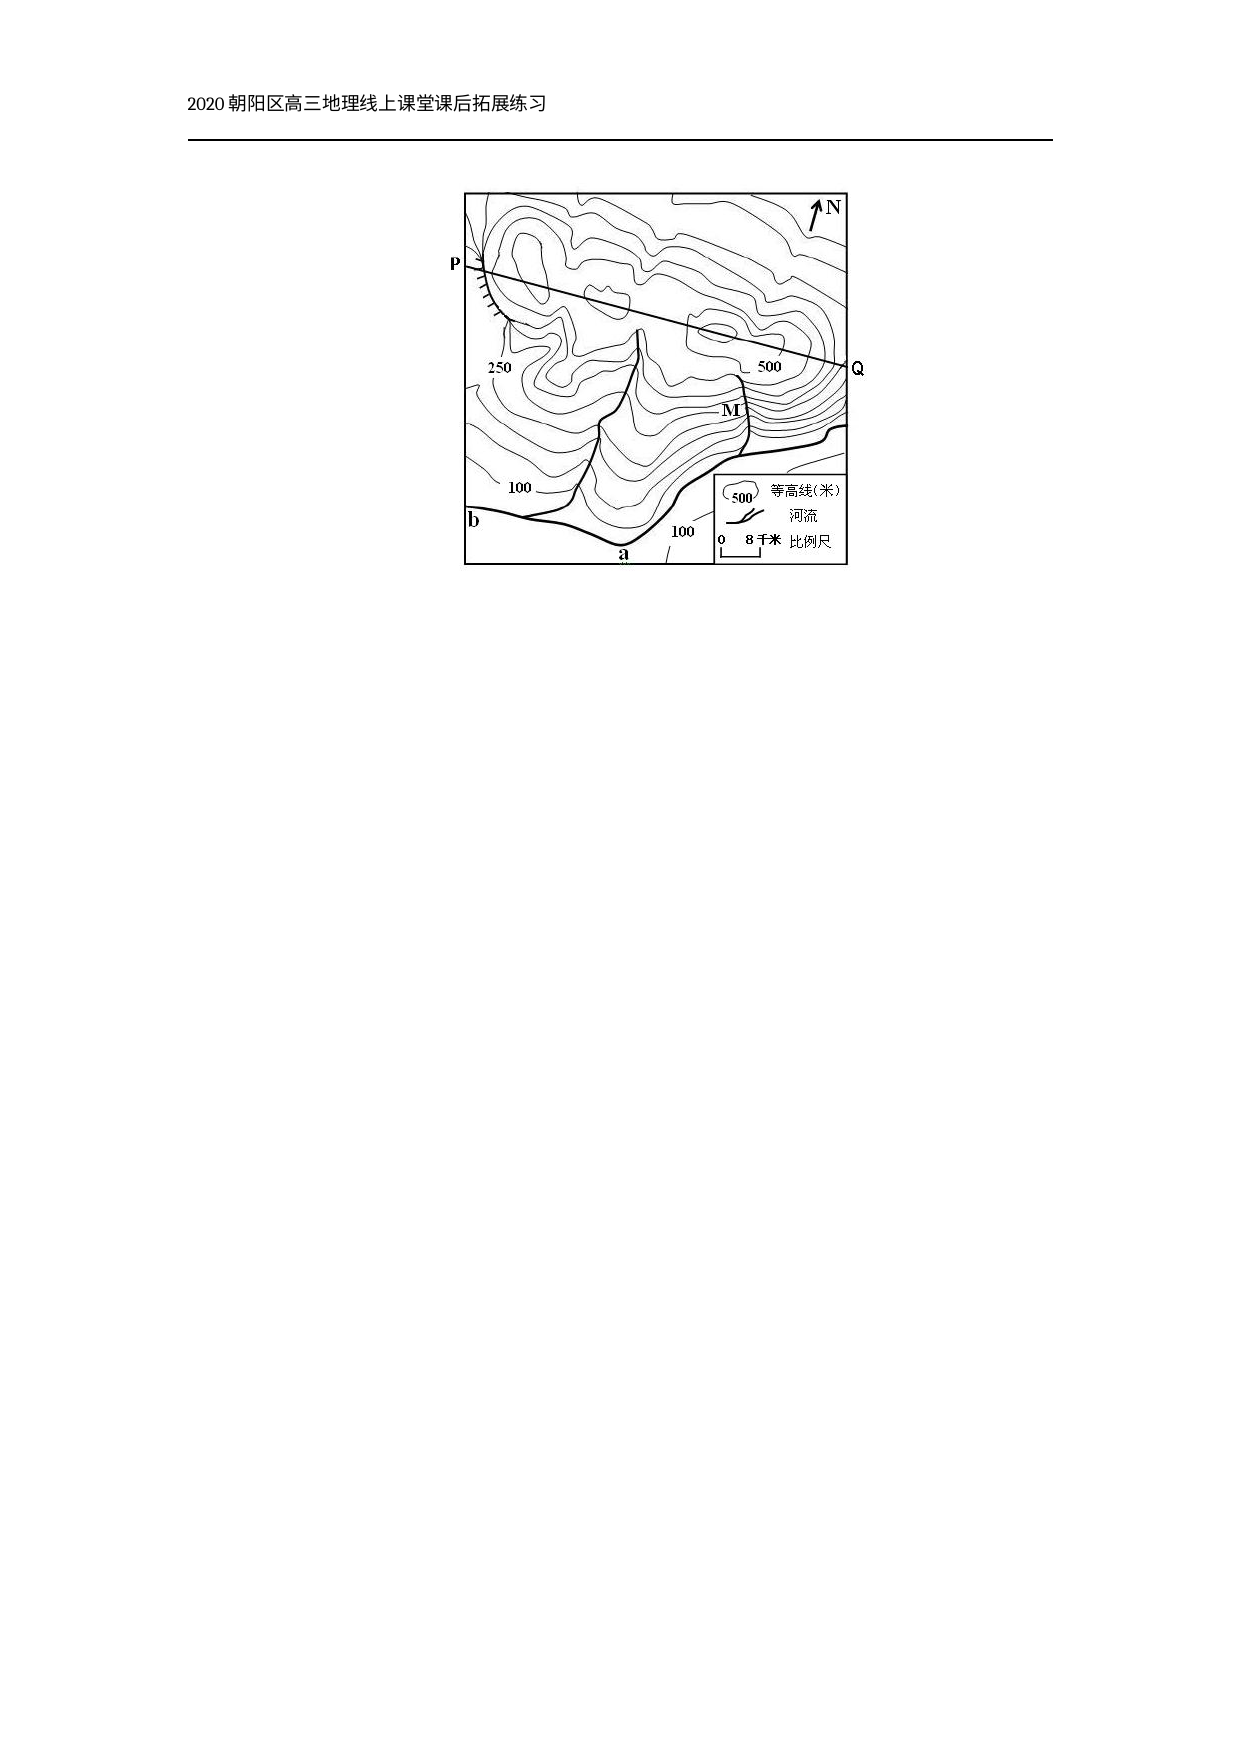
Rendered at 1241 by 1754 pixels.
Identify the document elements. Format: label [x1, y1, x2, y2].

picture [435, 175, 876, 585]
